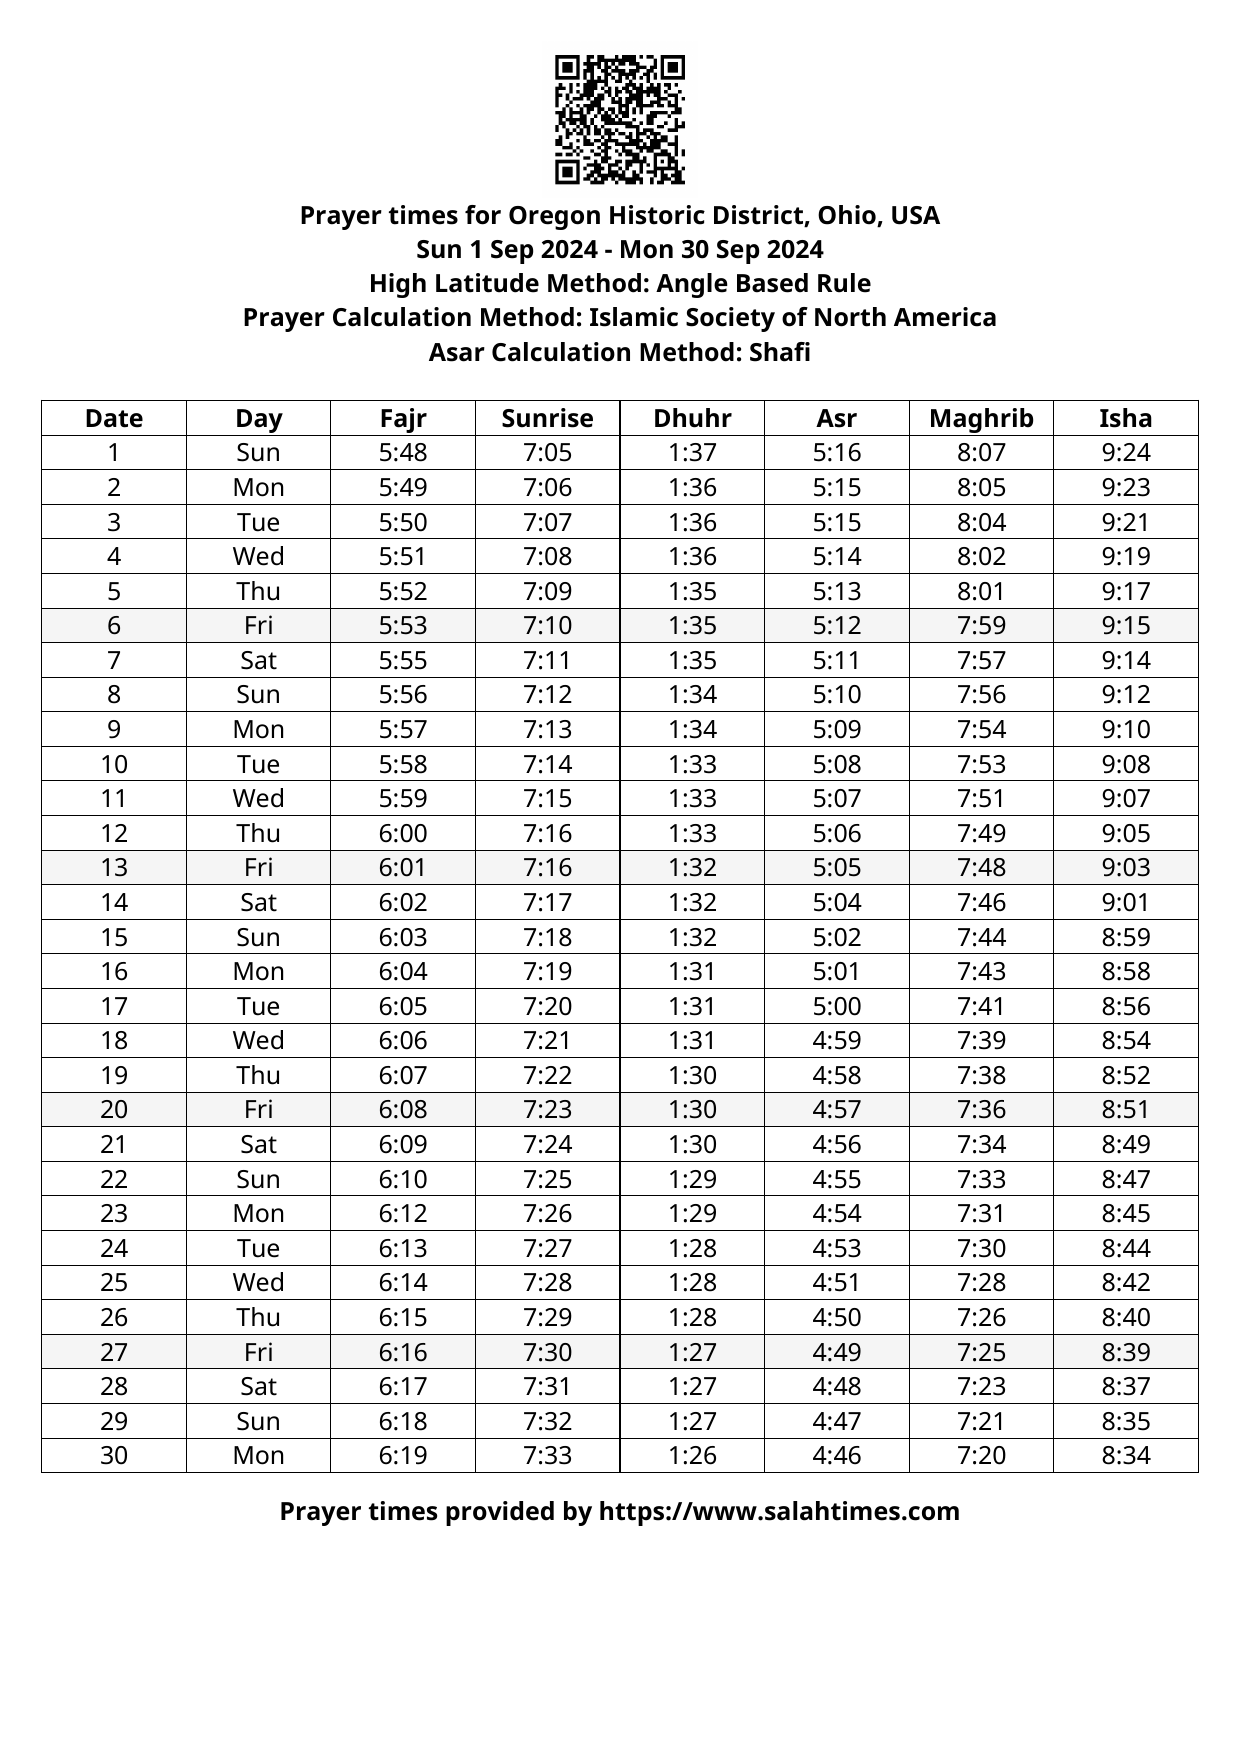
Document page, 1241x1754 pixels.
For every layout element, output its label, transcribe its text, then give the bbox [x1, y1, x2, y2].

table_cell Fri [187, 1335, 330, 1368]
table_cell 13 [42, 851, 186, 884]
table_cell 4:53 [765, 1231, 909, 1264]
table_cell 7:51 [910, 781, 1053, 815]
table_cell 1:36 [621, 470, 764, 504]
table_cell 6:14 [331, 1266, 475, 1299]
table_cell 25 [42, 1266, 186, 1299]
table_cell 30 [42, 1439, 186, 1472]
table_cell 7:27 [476, 1231, 619, 1264]
table_cell 7:44 [910, 920, 1053, 953]
table_cell 7:26 [476, 1196, 619, 1230]
table_cell 7:25 [476, 1162, 619, 1195]
table_cell 8:34 [1054, 1439, 1198, 1472]
table_cell 2 [42, 470, 186, 504]
table_header Dhuhr [621, 401, 764, 434]
table_cell 8:35 [1054, 1404, 1198, 1437]
table_cell 5:07 [765, 781, 909, 815]
table_cell 5:13 [765, 574, 909, 607]
table_header Day [187, 401, 330, 434]
table_cell Wed [187, 1266, 330, 1299]
table_cell 9:23 [1054, 470, 1198, 504]
table_cell 5:49 [331, 470, 475, 504]
table_cell 7:16 [476, 851, 619, 884]
table_cell Fri [187, 1093, 330, 1126]
table_cell 7:33 [910, 1162, 1053, 1195]
table_cell 1:31 [621, 989, 764, 1022]
table_cell 12 [42, 816, 186, 849]
table_cell 8:42 [1054, 1266, 1198, 1299]
table_cell 5:50 [331, 505, 475, 538]
table_cell 6:15 [331, 1300, 475, 1334]
table_cell 7:26 [910, 1300, 1053, 1334]
table_cell 7:20 [910, 1439, 1053, 1472]
table_cell 7:14 [476, 747, 619, 780]
table_cell 8:39 [1054, 1335, 1198, 1368]
table_cell 9:03 [1054, 851, 1198, 884]
table_cell 5:14 [765, 539, 909, 573]
table_cell 1:28 [621, 1300, 764, 1334]
table_cell 7:25 [910, 1335, 1053, 1368]
table_cell 7:41 [910, 989, 1053, 1022]
table_cell 17 [42, 989, 186, 1022]
table_cell 1:32 [621, 885, 764, 919]
text Prayer times for Oregon Historic District, Ohio, USA [42, 198, 1198, 232]
table_cell Tue [187, 1231, 330, 1264]
table_cell 14 [42, 885, 186, 919]
table_cell 6:00 [331, 816, 475, 849]
table_cell 7:10 [476, 609, 619, 642]
table_cell 1:33 [621, 747, 764, 780]
table_cell 5:57 [331, 712, 475, 746]
text High Latitude Method: Angle Based Rule [42, 266, 1198, 300]
table_header Sunrise [476, 401, 619, 434]
text Prayer Calculation Method: Islamic Society of North America [42, 300, 1198, 334]
table_cell 9:10 [1054, 712, 1198, 746]
table_cell 6:01 [331, 851, 475, 884]
table_cell 9:12 [1054, 678, 1198, 711]
table_cell Mon [187, 712, 330, 746]
table_cell Thu [187, 574, 330, 607]
table_cell 9:15 [1054, 609, 1198, 642]
table_cell 11 [42, 781, 186, 815]
table_cell 6:04 [331, 954, 475, 988]
table_cell 5:52 [331, 574, 475, 607]
table_cell 7:21 [910, 1404, 1053, 1437]
table_cell 4:58 [765, 1058, 909, 1092]
table_cell 6:12 [331, 1196, 475, 1230]
table_cell 7:18 [476, 920, 619, 953]
table_cell 4:55 [765, 1162, 909, 1195]
table_cell 8:05 [910, 470, 1053, 504]
table_cell 7:28 [910, 1266, 1053, 1299]
table_cell 7:56 [910, 678, 1053, 711]
table_cell 7:15 [476, 781, 619, 815]
table_cell Wed [187, 1024, 330, 1057]
table_cell 4:47 [765, 1404, 909, 1437]
table_cell 8:45 [1054, 1196, 1198, 1230]
table_cell 1:29 [621, 1162, 764, 1195]
table_cell Tue [187, 505, 330, 538]
table_cell 9:07 [1054, 781, 1198, 815]
table_cell Tue [187, 747, 330, 780]
table_cell 6 [42, 609, 186, 642]
table_cell 7:23 [910, 1369, 1053, 1403]
table_cell 5:59 [331, 781, 475, 815]
table_cell 4:57 [765, 1093, 909, 1126]
table_cell Mon [187, 1196, 330, 1230]
table_cell 9:05 [1054, 816, 1198, 849]
text Prayer times provided by https://www.salahtimes.com [42, 1494, 1198, 1528]
table_cell 1:36 [621, 539, 764, 573]
table_cell 23 [42, 1196, 186, 1230]
table_cell 7:20 [476, 989, 619, 1022]
table_cell 5:15 [765, 505, 909, 538]
table_cell Wed [187, 781, 330, 815]
table_cell 7:28 [476, 1266, 619, 1299]
table_cell 26 [42, 1300, 186, 1334]
table_cell 1:35 [621, 643, 764, 677]
table_cell 21 [42, 1127, 186, 1161]
table_cell 6:13 [331, 1231, 475, 1264]
table_cell 1:35 [621, 574, 764, 607]
table_cell 1:28 [621, 1231, 764, 1264]
table_cell 10 [42, 747, 186, 780]
table_cell 22 [42, 1162, 186, 1195]
table_cell 5:04 [765, 885, 909, 919]
table_cell 15 [42, 920, 186, 953]
table_cell 5:58 [331, 747, 475, 780]
table_cell 1:28 [621, 1266, 764, 1299]
table_cell 9:24 [1054, 436, 1198, 469]
table_cell 7:32 [476, 1404, 619, 1437]
table_cell 24 [42, 1231, 186, 1264]
table_cell 7:29 [476, 1300, 619, 1334]
table_cell 5:53 [331, 609, 475, 642]
table_cell 6:19 [331, 1439, 475, 1472]
table_cell Mon [187, 954, 330, 988]
table_cell 7:43 [910, 954, 1053, 988]
table_cell 4:51 [765, 1266, 909, 1299]
table_cell 6:05 [331, 989, 475, 1022]
table_cell 1:30 [621, 1058, 764, 1092]
table_cell 7:09 [476, 574, 619, 607]
table_cell Sat [187, 1369, 330, 1403]
table_cell Mon [187, 1439, 330, 1472]
table_cell Tue [187, 989, 330, 1022]
text Sun 1 Sep 2024 - Mon 30 Sep 2024 [42, 232, 1198, 266]
table_cell Sat [187, 1127, 330, 1161]
table_cell 7:36 [910, 1093, 1053, 1126]
table_cell 8:51 [1054, 1093, 1198, 1126]
table_cell 1:34 [621, 712, 764, 746]
table_cell 1:27 [621, 1335, 764, 1368]
table_cell 8:07 [910, 436, 1053, 469]
table_cell 5:02 [765, 920, 909, 953]
table_cell 7:30 [910, 1231, 1053, 1264]
table_cell 7:21 [476, 1024, 619, 1057]
table_cell 7:11 [476, 643, 619, 677]
table_cell 9:14 [1054, 643, 1198, 677]
table_cell 1:27 [621, 1404, 764, 1437]
table_cell 8:52 [1054, 1058, 1198, 1092]
table_cell 16 [42, 954, 186, 988]
table_cell Wed [187, 539, 330, 573]
table_cell 7:46 [910, 885, 1053, 919]
table_cell 1:33 [621, 781, 764, 815]
table_cell 7:30 [476, 1335, 619, 1368]
table_cell 8:47 [1054, 1162, 1198, 1195]
table_cell 4 [42, 539, 186, 573]
table_header Maghrib [910, 401, 1053, 434]
table_cell 5:16 [765, 436, 909, 469]
table_header Date [42, 401, 186, 434]
table_cell 6:02 [331, 885, 475, 919]
table_cell 8:02 [910, 539, 1053, 573]
table_cell Sun [187, 436, 330, 469]
table_cell 9:21 [1054, 505, 1198, 538]
table_cell 7:34 [910, 1127, 1053, 1161]
table_cell 1:32 [621, 920, 764, 953]
table_cell 1:37 [621, 436, 764, 469]
table_cell 6:10 [331, 1162, 475, 1195]
table_cell 7:05 [476, 436, 619, 469]
table_cell 4:56 [765, 1127, 909, 1161]
table_cell Thu [187, 1300, 330, 1334]
table_cell 7:07 [476, 505, 619, 538]
table_cell 1:31 [621, 954, 764, 988]
table_cell Sun [187, 1162, 330, 1195]
table_cell 1:29 [621, 1196, 764, 1230]
table_cell 1:35 [621, 609, 764, 642]
table_cell 5:55 [331, 643, 475, 677]
table_cell 9:19 [1054, 539, 1198, 573]
table_cell 28 [42, 1369, 186, 1403]
table_cell 8:59 [1054, 920, 1198, 953]
table_cell 7:31 [910, 1196, 1053, 1230]
table_cell 5 [42, 574, 186, 607]
table_cell 1:36 [621, 505, 764, 538]
table_cell 5:01 [765, 954, 909, 988]
table_cell 4:46 [765, 1439, 909, 1472]
table_cell 5:56 [331, 678, 475, 711]
table_cell Sun [187, 1404, 330, 1437]
table_cell Sun [187, 678, 330, 711]
picture [542, 41, 699, 198]
table_cell 8 [42, 678, 186, 711]
table_cell 7:54 [910, 712, 1053, 746]
table_cell 7:48 [910, 851, 1053, 884]
text Asar Calculation Method: Shafi [42, 334, 1198, 368]
table_cell 5:12 [765, 609, 909, 642]
table_cell 7:49 [910, 816, 1053, 849]
table_cell 7:31 [476, 1369, 619, 1403]
table_cell Thu [187, 816, 330, 849]
table_cell 7:38 [910, 1058, 1053, 1092]
table_cell 4:48 [765, 1369, 909, 1403]
table_cell Mon [187, 470, 330, 504]
table_cell 5:48 [331, 436, 475, 469]
table_cell 6:16 [331, 1335, 475, 1368]
table_cell 5:06 [765, 816, 909, 849]
table_cell 1:30 [621, 1093, 764, 1126]
table_cell 4:59 [765, 1024, 909, 1057]
table_cell 1:26 [621, 1439, 764, 1472]
table_cell 1 [42, 436, 186, 469]
table_cell 8:54 [1054, 1024, 1198, 1057]
table_cell 5:51 [331, 539, 475, 573]
table_cell 1:27 [621, 1369, 764, 1403]
table_cell Sun [187, 920, 330, 953]
table_cell 4:50 [765, 1300, 909, 1334]
table_cell 6:08 [331, 1093, 475, 1126]
table_cell 7:33 [476, 1439, 619, 1472]
table_cell 6:07 [331, 1058, 475, 1092]
table_cell 7:06 [476, 470, 619, 504]
table_cell 20 [42, 1093, 186, 1126]
table_cell 7:13 [476, 712, 619, 746]
table_cell 5:05 [765, 851, 909, 884]
table_cell 7:16 [476, 816, 619, 849]
table_cell 7:17 [476, 885, 619, 919]
table_cell Fri [187, 609, 330, 642]
table_cell 5:10 [765, 678, 909, 711]
table_cell 4:54 [765, 1196, 909, 1230]
table_cell 9 [42, 712, 186, 746]
table_cell 7:24 [476, 1127, 619, 1161]
table_cell 7:12 [476, 678, 619, 711]
table_cell 4:49 [765, 1335, 909, 1368]
table_header Fajr [331, 401, 475, 434]
table_cell Fri [187, 851, 330, 884]
table_cell 6:09 [331, 1127, 475, 1161]
table_cell 1:30 [621, 1127, 764, 1161]
table_cell 18 [42, 1024, 186, 1057]
table_cell 5:08 [765, 747, 909, 780]
table_cell 7:59 [910, 609, 1053, 642]
table_header Isha [1054, 401, 1198, 434]
table_cell 8:37 [1054, 1369, 1198, 1403]
table_cell 29 [42, 1404, 186, 1437]
table_cell 1:32 [621, 851, 764, 884]
table_cell 8:04 [910, 505, 1053, 538]
table_cell 5:15 [765, 470, 909, 504]
table_cell Sat [187, 643, 330, 677]
table_cell 7:19 [476, 954, 619, 988]
table_cell 9:01 [1054, 885, 1198, 919]
table_cell 9:08 [1054, 747, 1198, 780]
table_header Asr [765, 401, 909, 434]
table_cell 5:09 [765, 712, 909, 746]
table_cell 8:49 [1054, 1127, 1198, 1161]
table_cell 6:17 [331, 1369, 475, 1403]
table_cell 6:03 [331, 920, 475, 953]
table_cell 1:31 [621, 1024, 764, 1057]
table_cell 7:39 [910, 1024, 1053, 1057]
table_cell 1:33 [621, 816, 764, 849]
table_cell 1:34 [621, 678, 764, 711]
table_cell 27 [42, 1335, 186, 1368]
table_cell Thu [187, 1058, 330, 1092]
table_cell 5:11 [765, 643, 909, 677]
table_cell 9:17 [1054, 574, 1198, 607]
table_cell Sat [187, 885, 330, 919]
table_cell 6:18 [331, 1404, 475, 1437]
table_cell 6:06 [331, 1024, 475, 1057]
table_cell 7:23 [476, 1093, 619, 1126]
table_cell 7:57 [910, 643, 1053, 677]
table_cell 8:58 [1054, 954, 1198, 988]
table_cell 7:22 [476, 1058, 619, 1092]
table_cell 8:01 [910, 574, 1053, 607]
table_cell 8:40 [1054, 1300, 1198, 1334]
table_cell 8:56 [1054, 989, 1198, 1022]
table_cell 7:53 [910, 747, 1053, 780]
table_cell 3 [42, 505, 186, 538]
table_cell 7 [42, 643, 186, 677]
table_cell 8:44 [1054, 1231, 1198, 1264]
table_cell 19 [42, 1058, 186, 1092]
table_cell 5:00 [765, 989, 909, 1022]
table_cell 7:08 [476, 539, 619, 573]
